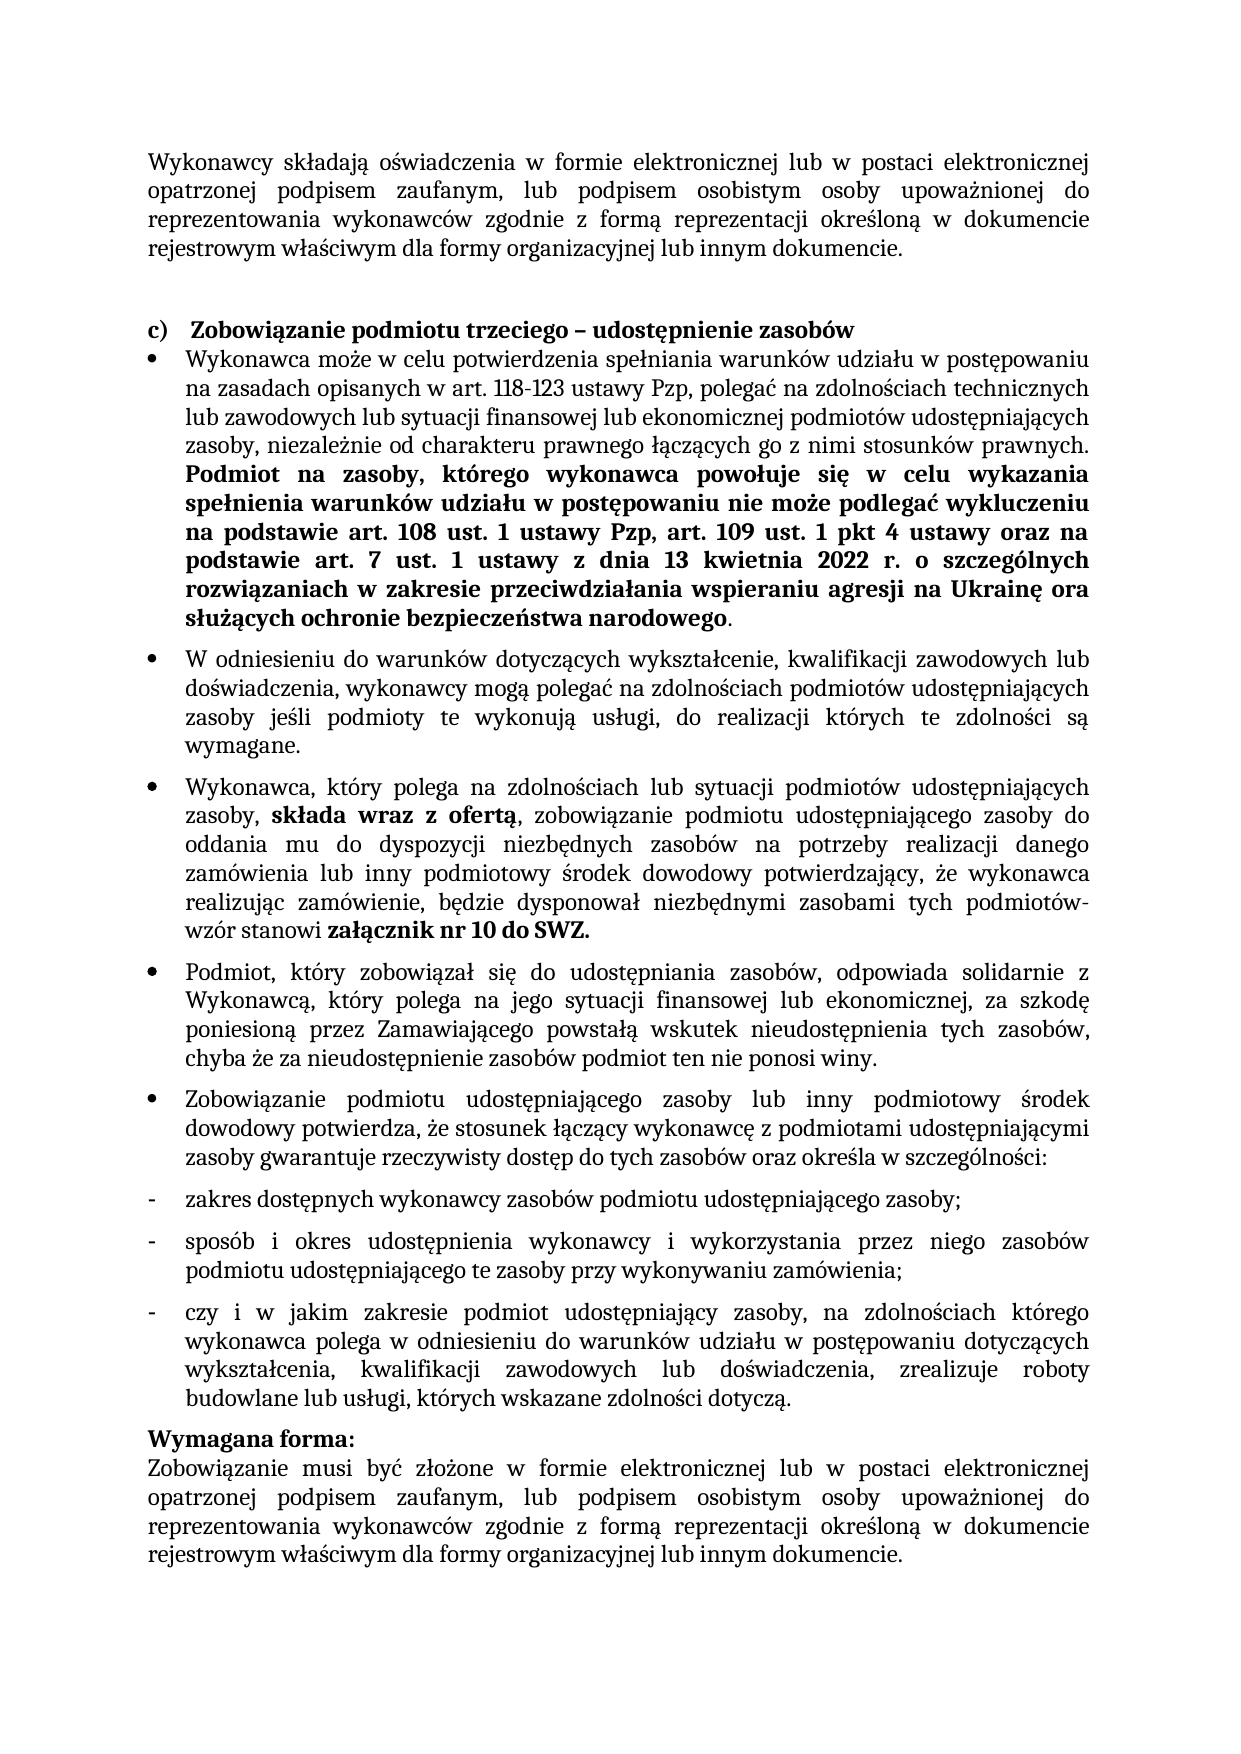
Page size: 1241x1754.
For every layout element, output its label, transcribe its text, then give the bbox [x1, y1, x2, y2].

list czy i w jakim zakresie podmiot udostępniający zasoby, na zdolnościach którego wykonawca polega w odniesieniu do warunków udziału w postępowaniu dotyczących wykształcenia, kwalifikacji zawodowych lub doświadczenia, zrealizuje roboty budowlane lub usługi, których wskazane zdolności dotyczą. [148, 1297, 1091, 1413]
text Wykonawcy składają oświadczenia w formie elektronicznej lub w postaci elektronicznej opatrzonej podpisem zaufanym, lub podpisem osobistym osoby upoważnionej do reprezentowania wykonawców zgodnie z formą reprezentacji określoną w dokumencie rejestrowym właściwym dla formy organizacyjnej lub innym dokumencie. [148, 148, 1091, 263]
list Wykonawca, który polega na zdolnościach lub sytuacji podmiotów udostępniających zasoby, składa wraz z ofertą, zobowiązanie podmiotu udostępniającego zasoby do oddania mu do dyspozycji niezbędnych zasobów na potrzeby realizacji danego zamówienia lub inny podmiotowy środek dowodowy potwierdzający, że wykonawca realizując zamówienie, będzie dysponował niezbędnymi zasobami tych podmiotów- wzór stanowi załącznik nr 10 do SWZ. [148, 773, 1091, 945]
text Wymagana forma: [148, 1425, 1091, 1454]
list zakres dostępnych wykonawcy zasobów podmiotu udostępniającego zasoby; [148, 1184, 1091, 1213]
list Podmiot, który zobowiązał się do udostępniania zasobów, odpowiada solidarnie z Wykonawcą, który polega na jego sytuacji finansowej lub ekonomicznej, za szkodę poniesioną przez Zamawiającego powstałą wskutek nieudostępnienia tych zasobów, chyba że za nieudostępnienie zasobów podmiot ten nie ponosi winy. [148, 958, 1091, 1073]
list Wykonawca może w celu potwierdzenia spełniania warunków udziału w postępowaniu na zasadach opisanych w art. 118-123 ustawy Pzp, polegać na zdolnościach technicznych lub zawodowych lub sytuacji finansowej lub ekonomicznej podmiotów udostępniających zasoby, niezależnie od charakteru prawnego łączących go z nimi stosunków prawnych. Podmiot na zasoby, którego wykonawca powołuje się w celu wykazania spełnienia warunków udziału w postępowaniu nie może podlegać wykluczeniu na podstawie art. 108 ust. 1 ustawy Pzp, art. 109 ust. 1 pkt 4 ustawy oraz na podstawie art. 7 ust. 1 ustawy z dnia 13 kwietnia 2022 r. o szczególnych rozwiązaniach w zakresie przeciwdziałania wspieraniu agresji na Ukrainę ora służących ochronie bezpieczeństwa narodowego. [148, 345, 1091, 633]
list Zobowiązanie podmiotu trzeciego – udostępnienie zasobów [148, 316, 1104, 345]
list W odniesieniu do warunków dotyczących wykształcenie, kwalifikacji zawodowych lub doświadczenia, wykonawcy mogą polegać na zdolnościach podmiotów udostępniających zasoby jeśli podmioty te wykonują usługi, do realizacji których te zdolności są wymagane. [148, 645, 1091, 760]
list Zobowiązanie podmiotu udostępniającego zasoby lub inny podmiotowy środek dowodowy potwierdza, że stosunek łączący wykonawcę z podmiotami udostępniającymi zasoby gwarantuje rzeczywisty dostęp do tych zasobów oraz określa w szczególności: [148, 1085, 1091, 1171]
text Zobowiązanie musi być złożone w formie elektronicznej lub w postaci elektronicznej opatrzonej podpisem zaufanym, lub podpisem osobistym osoby upoważnionej do reprezentowania wykonawców zgodnie z formą reprezentacji określoną w dokumencie rejestrowym właściwym dla formy organizacyjnej lub innym dokumencie. [148, 1454, 1091, 1569]
list sposób i okres udostępnienia wykonawcy i wykorzystania przez niego zasobów podmiotu udostępniającego te zasoby przy wykonywaniu zamówienia; [148, 1226, 1091, 1284]
